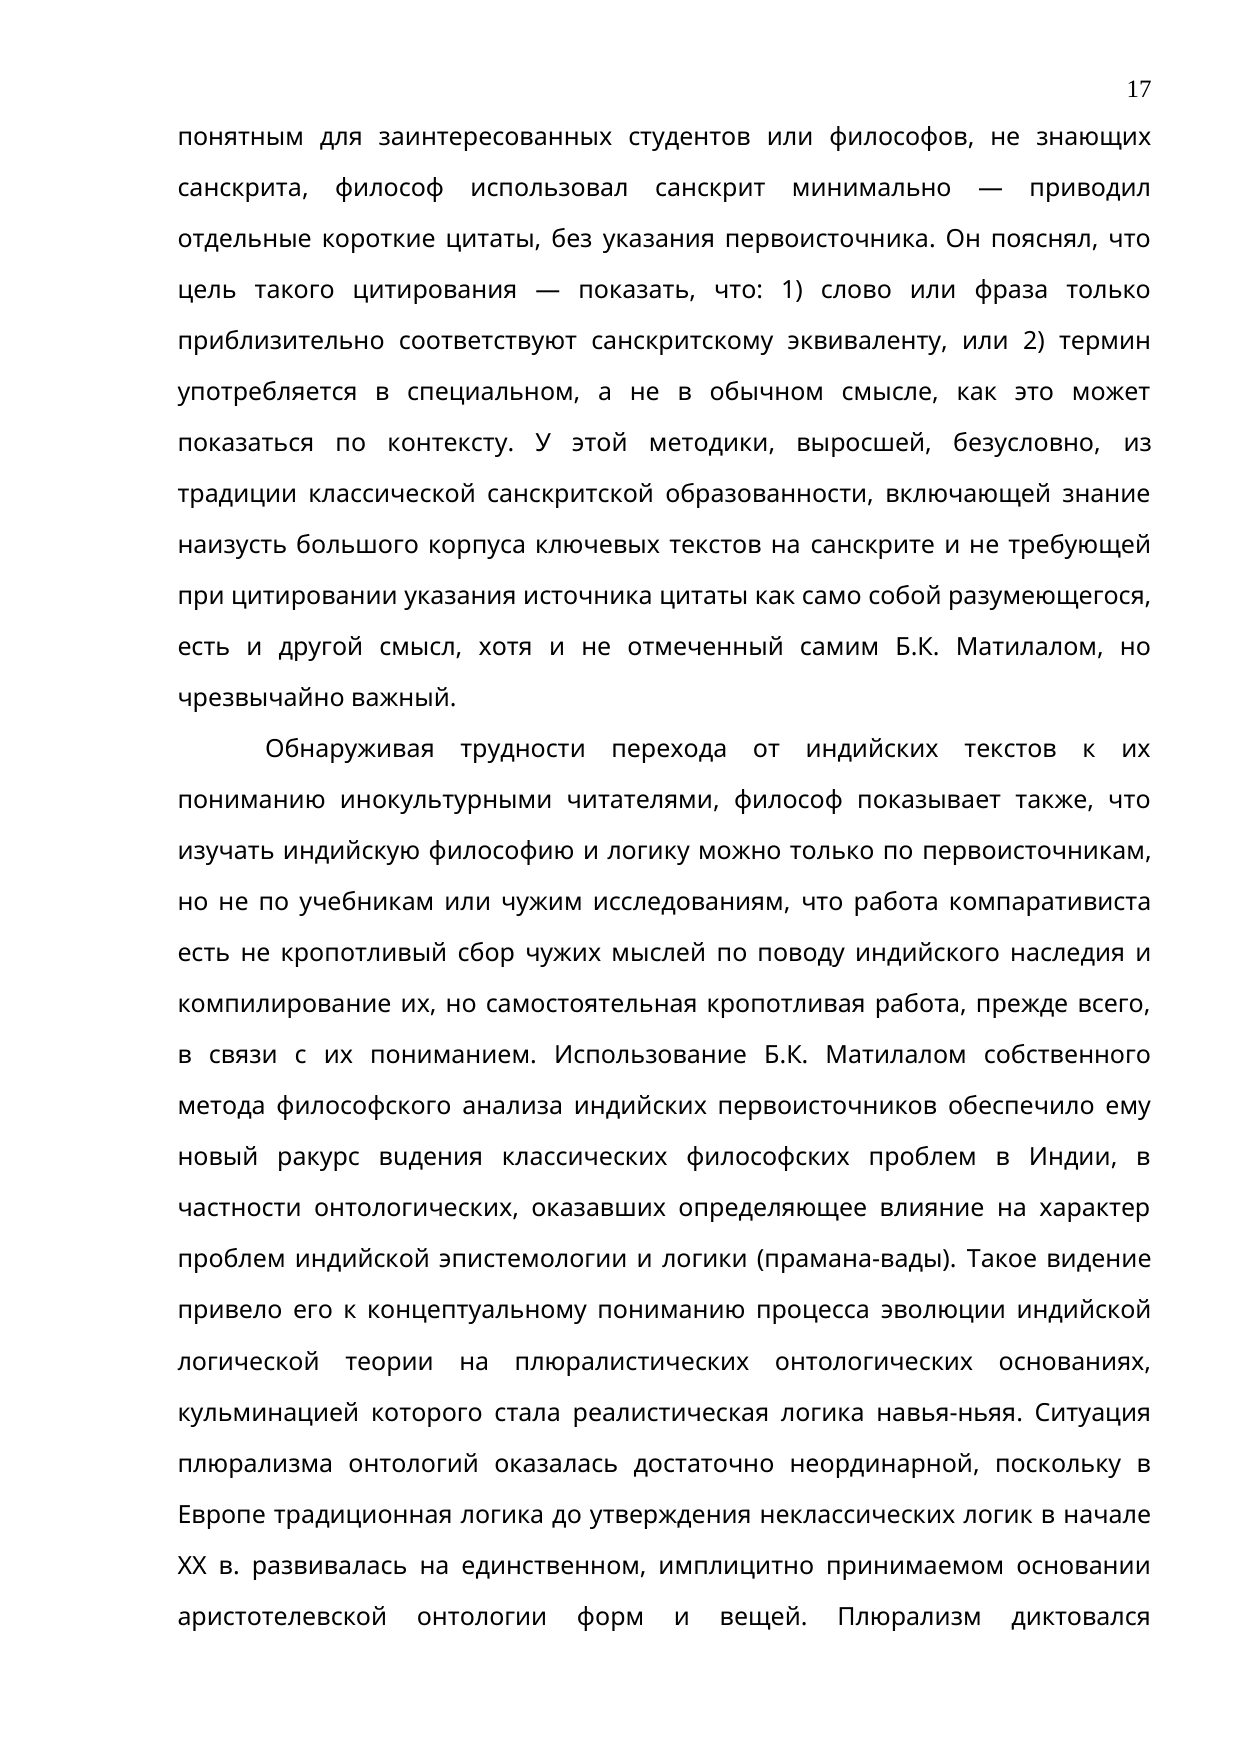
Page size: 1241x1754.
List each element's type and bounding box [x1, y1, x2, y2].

text [177, 118, 1152, 714]
text [177, 731, 1152, 1632]
